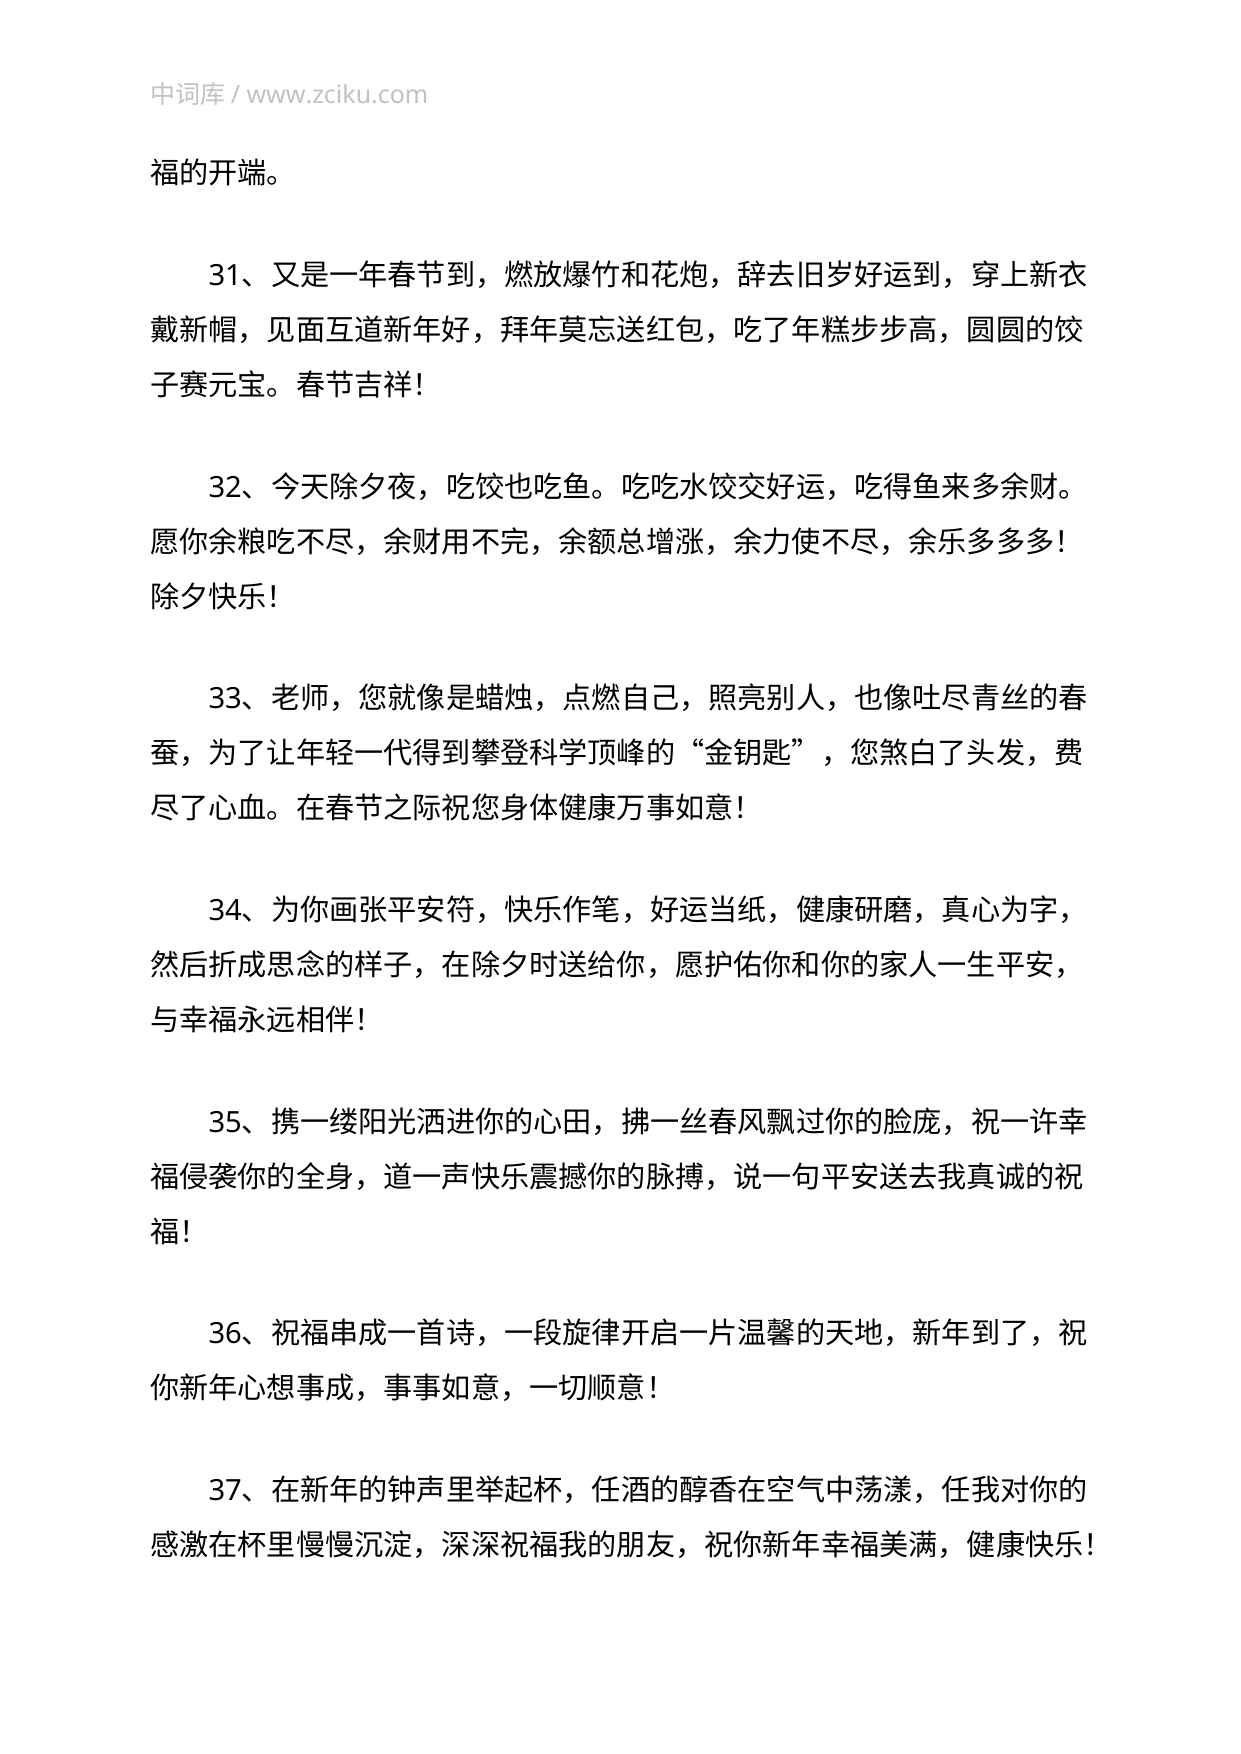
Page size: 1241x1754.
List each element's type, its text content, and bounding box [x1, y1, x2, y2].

text 36、祝福串成一首诗，一段旋律开启一片温馨的天地，新年到了，祝你新年心想事成，事事如意，一切顺意！ [150, 1310, 1090, 1407]
text 31、又是一年春节到，燃放爆竹和花炮，辞去旧岁好运到，穿上新衣戴新帽，见面互道新年好，拜年莫忘送红包，吃了年糕步步高，圆圆的饺子赛元宝。春节吉祥！ [150, 252, 1090, 404]
text 32、今天除夕夜，吃饺也吃鱼。吃吃水饺交好运，吃得鱼来多余财。愿你余粮吃不尽，余财用不完，余额总增涨，余力使不尽，余乐多多多！除夕快乐！ [150, 463, 1090, 616]
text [150, 150, 1090, 192]
text 33、老师，您就像是蜡烛，点燃自己，照亮别人，也像吐尽青丝的春蚕，为了让年轻一代得到攀登科学顶峰的“金钥匙”，您煞白了头发，费尽了心血。在春节之际祝您身体健康万事如意！ [150, 675, 1090, 827]
text 37、在新年的钟声里举起杯，任酒的醇香在空气中荡漾，任我对你的感激在杯里慢慢沉淀，深深祝福我的朋友，祝你新年幸福美满，健康快乐！ [150, 1467, 1090, 1564]
text 35、携一缕阳光洒进你的心田，拂一丝春风飘过你的脸庞，祝一许幸福侵袭你的全身，道一声快乐震撼你的脉搏，说一句平安送去我真诚的祝福！ [150, 1098, 1090, 1251]
text 34、为你画张平安符，快乐作笔，好运当纸，健康研磨，真心为字，然后折成思念的样子，在除夕时送给你，愿护佑你和你的家人一生平安，与幸福永远相伴！ [150, 887, 1090, 1039]
